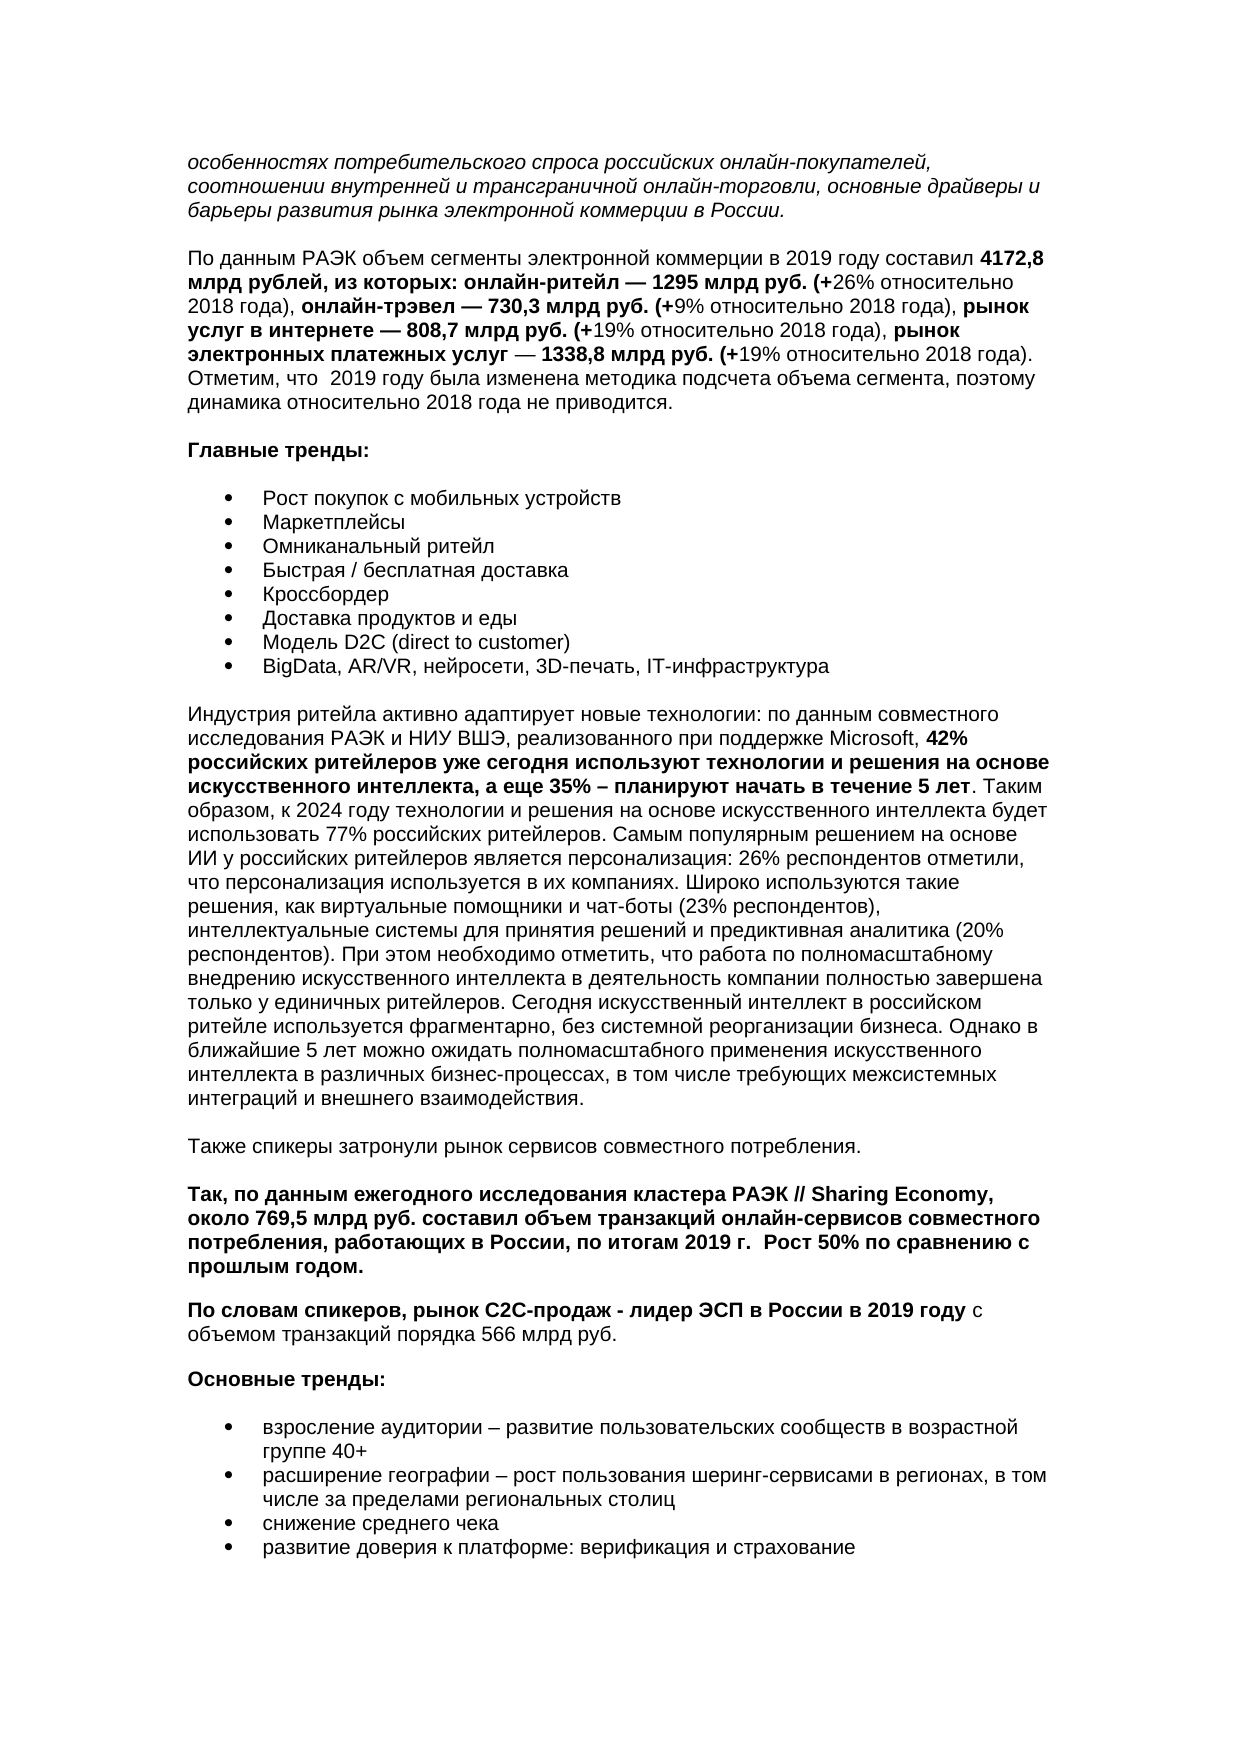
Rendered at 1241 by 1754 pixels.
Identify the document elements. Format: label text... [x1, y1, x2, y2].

text Главные тренды: [187, 438, 1053, 462]
list Кроссбордер [225, 582, 1053, 606]
list расширение географии – рост пользования шеринг-сервисами в регионах, в том числе за пределами региональных столиц [225, 1463, 1053, 1511]
list Модель D2C (direct to customer) [225, 630, 1053, 654]
text Также спикеры затронули рынок сервисов совместного потребления. [187, 1134, 1053, 1158]
list BigData, AR/VR, нейросети, 3D-печать, IT-инфраструктура [225, 654, 1053, 678]
list Быстрая / бесплатная доставка [225, 558, 1053, 582]
list снижение среднего чека [225, 1511, 1053, 1535]
text По словам спикеров, рынок С2С-продаж - лидер ЭСП в России в 2019 году с объемом транзакций порядка 566 млрд руб. [187, 1298, 1053, 1346]
list Рост покупок с мобильных устройств [225, 486, 1053, 510]
list Маркетплейсы [225, 510, 1053, 534]
text Так, по данным ежегодного исследования кластера РАЭК // Sharing Economy, около 769,5 млрд руб. составил объем транзакций онлайн-сервисов совместного потребления, работающих в России, по итогам 2019 г. Рост 50% по сравнению с прошлым годом. [187, 1182, 1053, 1277]
list взросление аудитории – развитие пользовательских сообществ в возрастной группе 40+ [225, 1415, 1053, 1463]
text Индустрия ритейла активно адаптирует новые технологии: по данным совместного исследования РАЭК и НИУ ВШЭ, реализованного при поддержке Microsoft, 42% российских ритейлеров уже сегодня используют технологии и решения на основе искусственного интеллекта, а еще 35% – планируют начать в течение 5 лет. Таким образом, к 2024 году технологии и решения на основе искусственного интеллекта будет использовать 77% российских ритейлеров. Самым популярным решением на основе ИИ у российских ритейлеров является персонализация: 26% респондентов отметили, что персонализация используется в их компаниях. Широко используются такие решения, как виртуальные помощники и чат-боты (23% респондентов), интеллектуальные системы для принятия решений и предиктивная аналитика (20% респондентов). При этом необходимо отметить, что работа по полномасштабному внедрению искусственного интеллекта в деятельность компании полностью завершена только у единичных ритейлеров. Сегодня искусственный интеллект в российском ритейле используется фрагментарно, без системной реорганизации бизнеса. Однако в ближайшие 5 лет можно ожидать полномасштабного применения искусственного интеллекта в различных бизнес-процессах, в том числе требующих межсистемных интеграций и внешнего взаимодействия. [187, 702, 1053, 1109]
text Основные тренды: [187, 1367, 1053, 1391]
list Доставка продуктов и еды [225, 606, 1053, 630]
list Омниканальный ритейл [225, 534, 1053, 558]
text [187, 150, 1053, 222]
text По данным РАЭК объем сегменты электронной коммерции в 2019 году составил 4172,8 млрд рублей, из которых: онлайн-ритейл — 1295 млрд руб. (+26% относительно 2018 года), онлайн-трэвел — 730,3 млрд руб. (+9% относительно 2018 года), рынок услуг в интернете — 808,7 млрд руб. (+19% относительно 2018 года), рынок электронных платежных услуг — 1338,8 млрд руб. (+19% относительно 2018 года). Отметим, что 2019 году была изменена методика подсчета объема сегмента, поэтому динамика относительно 2018 года не приводится. [187, 246, 1053, 414]
list развитие доверия к платформе: верификация и страхование [225, 1535, 1053, 1559]
